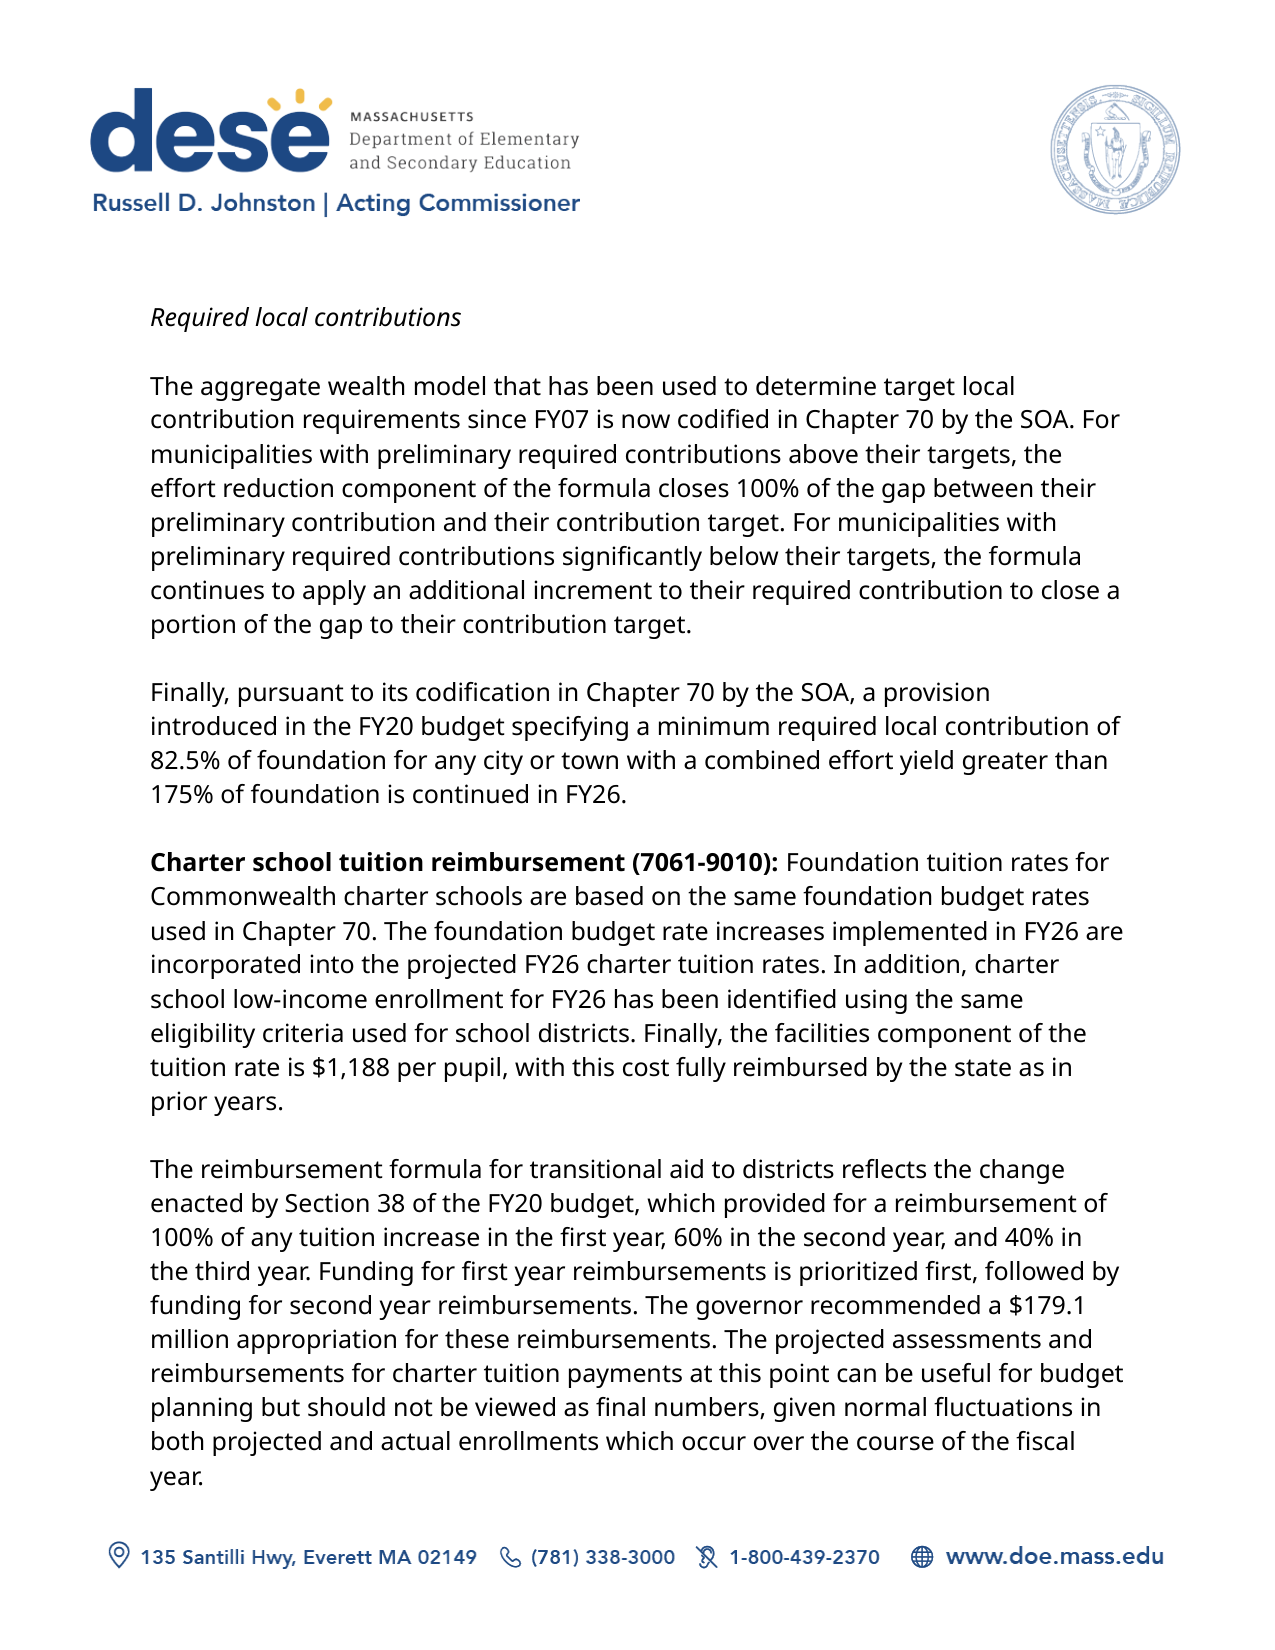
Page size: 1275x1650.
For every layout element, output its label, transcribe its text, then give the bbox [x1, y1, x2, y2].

text The aggregate wealth model that has been used to determine target local contribution requirements since FY07 is now codified in Chapter 70 by the SOA. For municipalities with preliminary required contributions above their targets, the effort reduction component of the formula closes 100% of the gap between their preliminary contribution and their contribution target. For municipalities with preliminary required contributions significantly below their targets, the formula continues to apply an additional increment to their required contribution to close a portion of the gap to their contribution target. [150, 368, 1125, 641]
text The reimbursement formula for transitional aid to districts reflects the change enacted by Section 38 of the FY20 budget, which provided for a reimbursement of 100% of any tuition increase in the first year, 60% in the second year, and 40% in the third year. Funding for first year reimbursements is prioritized first, followed by funding for second year reimbursements. The governor recommended a $179.1 million appropriation for these reimbursements. The projected assessments and reimbursements for charter tuition payments at this point can be useful for budget planning but should not be viewed as final numbers, given normal fluctuations in both projected and actual enrollments which occur over the course of the fiscal year. [150, 1152, 1125, 1492]
text Charter school tuition reimbursement (7061-9010): Foundation tuition rates for Commonwealth charter schools are based on the same foundation budget rates used in Chapter 70. The foundation budget rate increases implemented in FY26 are incorporated into the projected FY26 charter tuition rates. In addition, charter school low-income enrollment for FY26 has been identified using the same eligibility criteria used for school districts. Finally, the facilities component of the tuition rate is $1,188 per pupil, with this cost fully reimbursed by the state as in prior years. [150, 845, 1125, 1117]
picture [0, 1513, 1275, 1635]
picture [0, 0, 1275, 238]
text Finally, pursuant to its codification in Chapter 70 by the SOA, a provision introduced in the FY20 budget specifying a minimum required local contribution of 82.5% of foundation for any city or town with a combined effort yield greater than 175% of foundation is continued in FY26. [150, 675, 1125, 811]
text Required local contributions [150, 300, 1125, 334]
